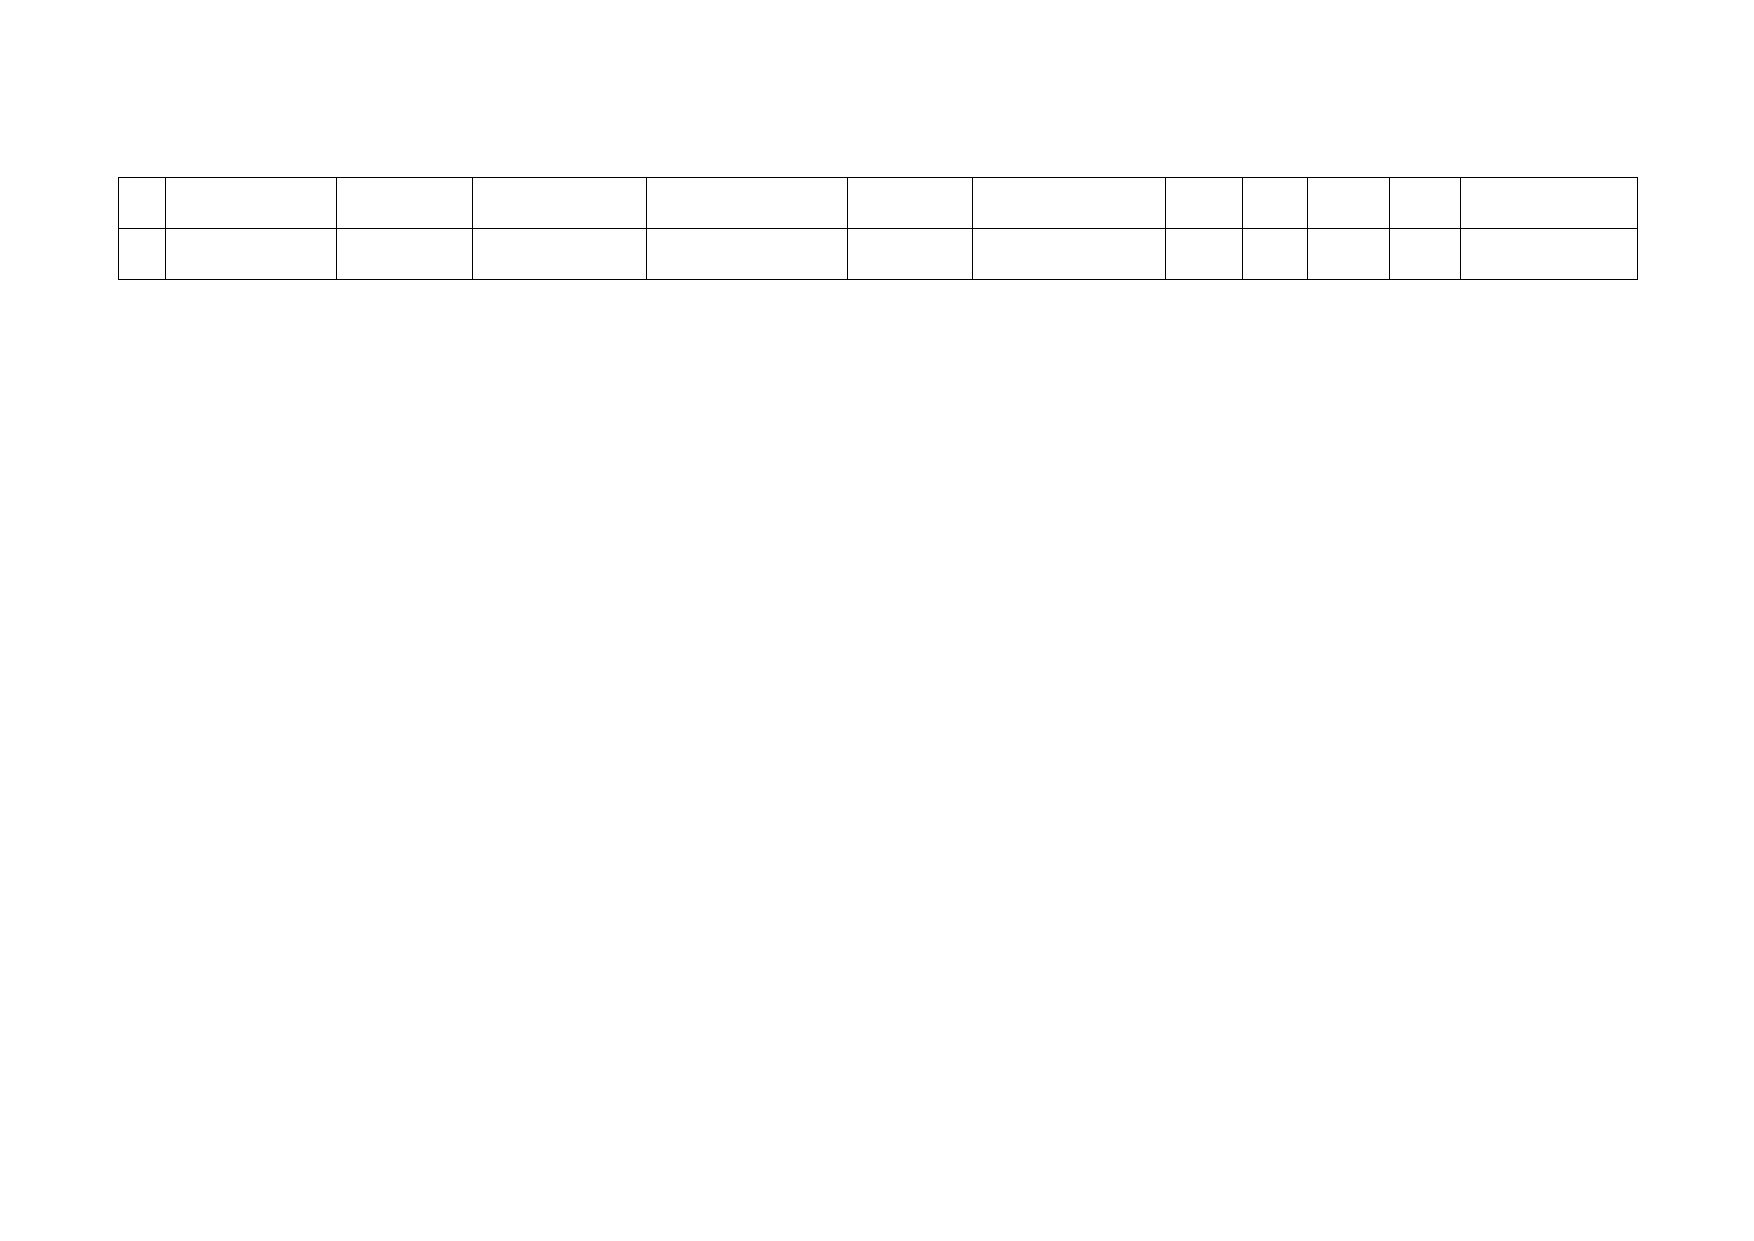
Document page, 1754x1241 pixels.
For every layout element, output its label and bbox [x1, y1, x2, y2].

table_cell [848, 229, 972, 279]
table_cell [1243, 178, 1307, 228]
table_cell [1243, 229, 1307, 279]
table_cell [119, 178, 165, 228]
table_cell [473, 178, 646, 228]
table_cell [1461, 229, 1637, 279]
table_cell [1308, 178, 1389, 228]
table_cell [166, 229, 336, 279]
table_cell [1390, 229, 1460, 279]
table_cell [166, 178, 336, 228]
table_cell [973, 178, 1165, 228]
table_cell [973, 229, 1165, 279]
table_cell [647, 178, 847, 228]
table_cell [1166, 229, 1242, 279]
table_cell [1166, 178, 1242, 228]
table_cell [473, 229, 646, 279]
table_cell [1390, 178, 1460, 228]
table_cell [337, 229, 472, 279]
table_cell [119, 229, 165, 279]
table_cell [1461, 178, 1637, 228]
table_cell [848, 178, 972, 228]
table_cell [337, 178, 472, 228]
table_cell [647, 229, 847, 279]
table_cell [1308, 229, 1389, 279]
